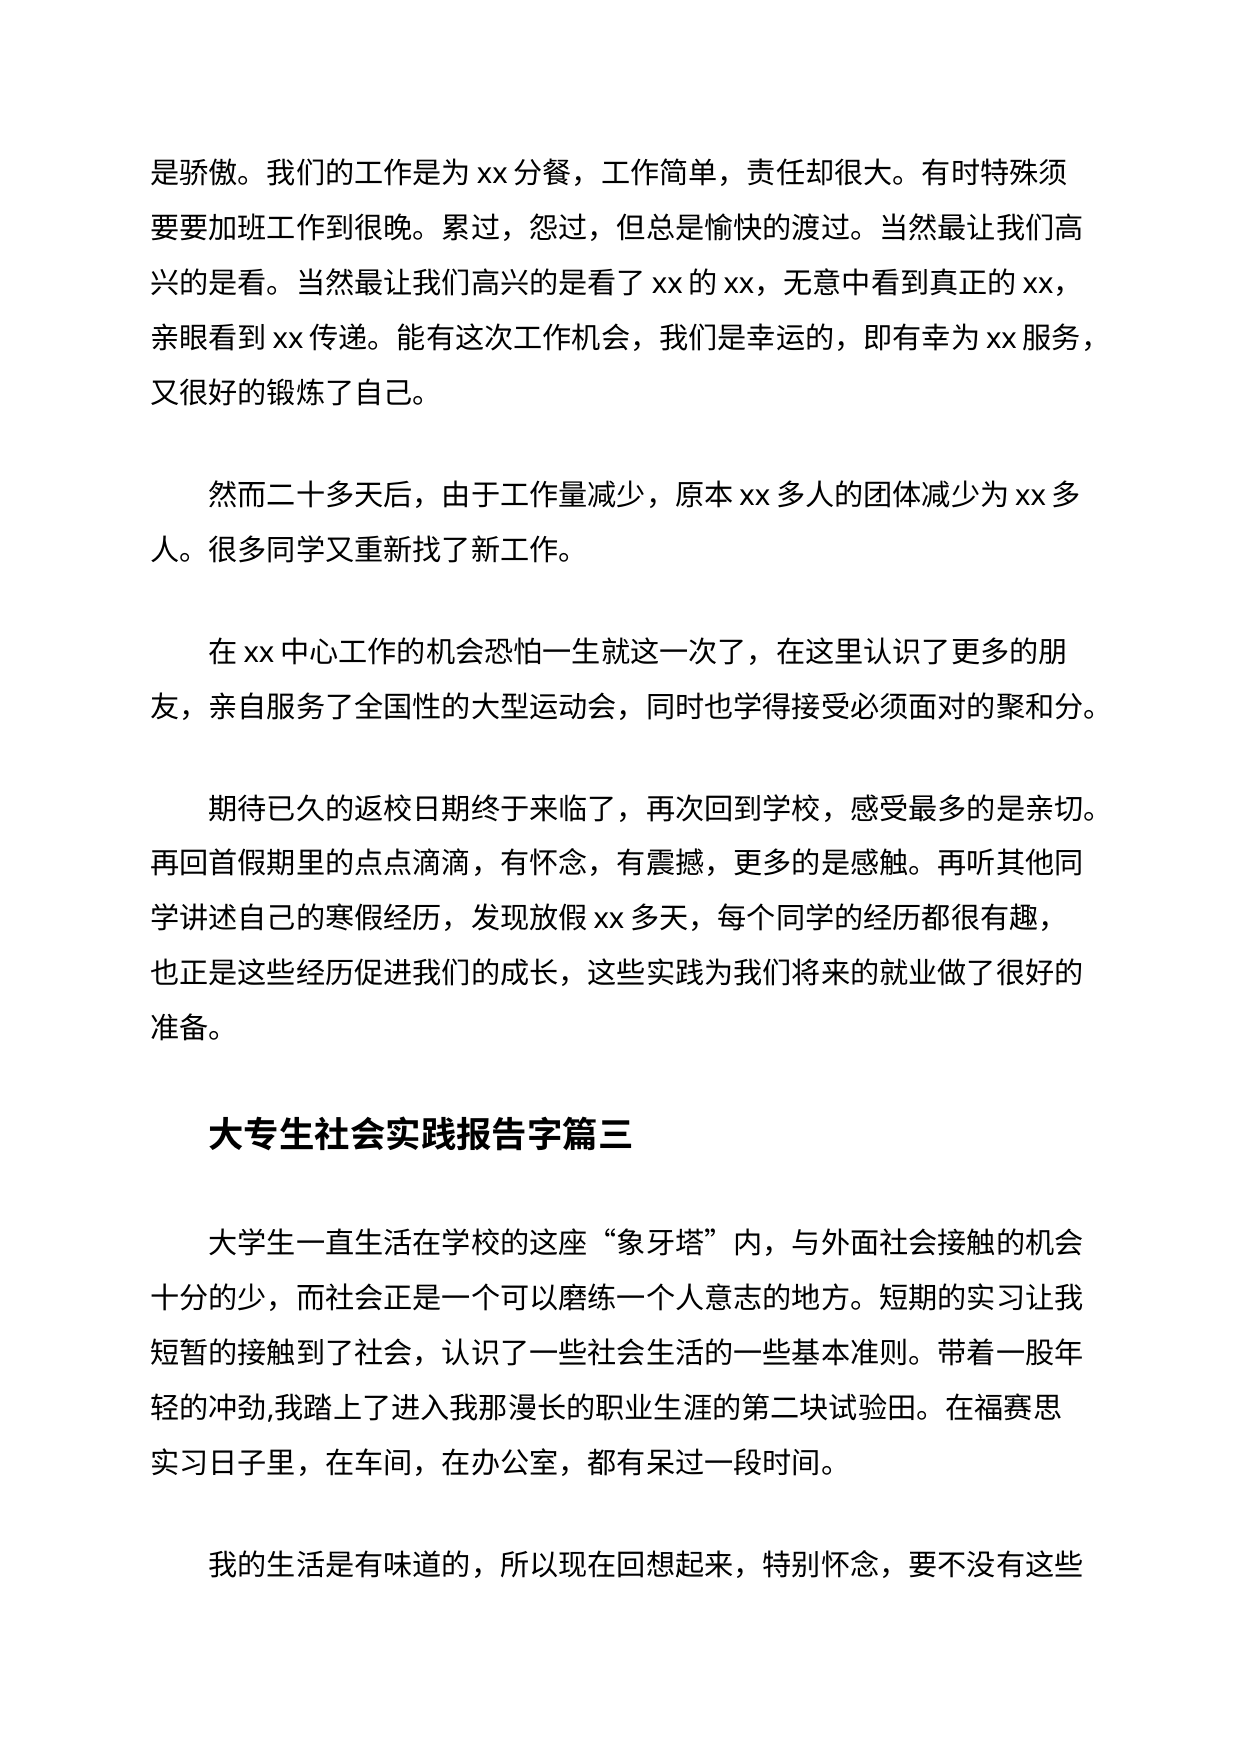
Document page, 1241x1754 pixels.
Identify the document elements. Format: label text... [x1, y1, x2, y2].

text 然而二十多天后，由于工作量减少，原本xx多人的团体减少为xx多人。很多同学又重新找了新工作。 [150, 472, 1090, 569]
text 在xx中心工作的机会恐怕一生就这一次了，在这里认识了更多的朋友，亲自服务了全国性的大型运动会，同时也学得接受必须面对的聚和分。 [150, 628, 1090, 726]
text 大学生一直生活在学校的这座“象牙塔”内，与外面社会接触的机会十分的少，而社会正是一个可以磨练一个人意志的地方。短期的实习让我短暂的接触到了社会，认识了一些社会生活的一些基本准则。带着一股年轻的冲劲,我踏上了进入我那漫长的职业生涯的第二块试验田。在福赛思实习日子里，在车间，在办公室，都有呆过一段时间。 [150, 1220, 1090, 1482]
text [150, 1542, 1090, 1584]
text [150, 150, 1090, 412]
text 期待已久的返校日期终于来临了，再次回到学校，感受最多的是亲切。再回首假期里的点点滴滴，有怀念，有震撼，更多的是感触。再听其他同学讲述自己的寒假经历，发现放假xx多天，每个同学的经历都很有趣，也正是这些经历促进我们的成长，这些实践为我们将来的就业做了很好的准备。 [150, 785, 1090, 1047]
text 大专生社会实践报告字篇三 [150, 1107, 1090, 1158]
